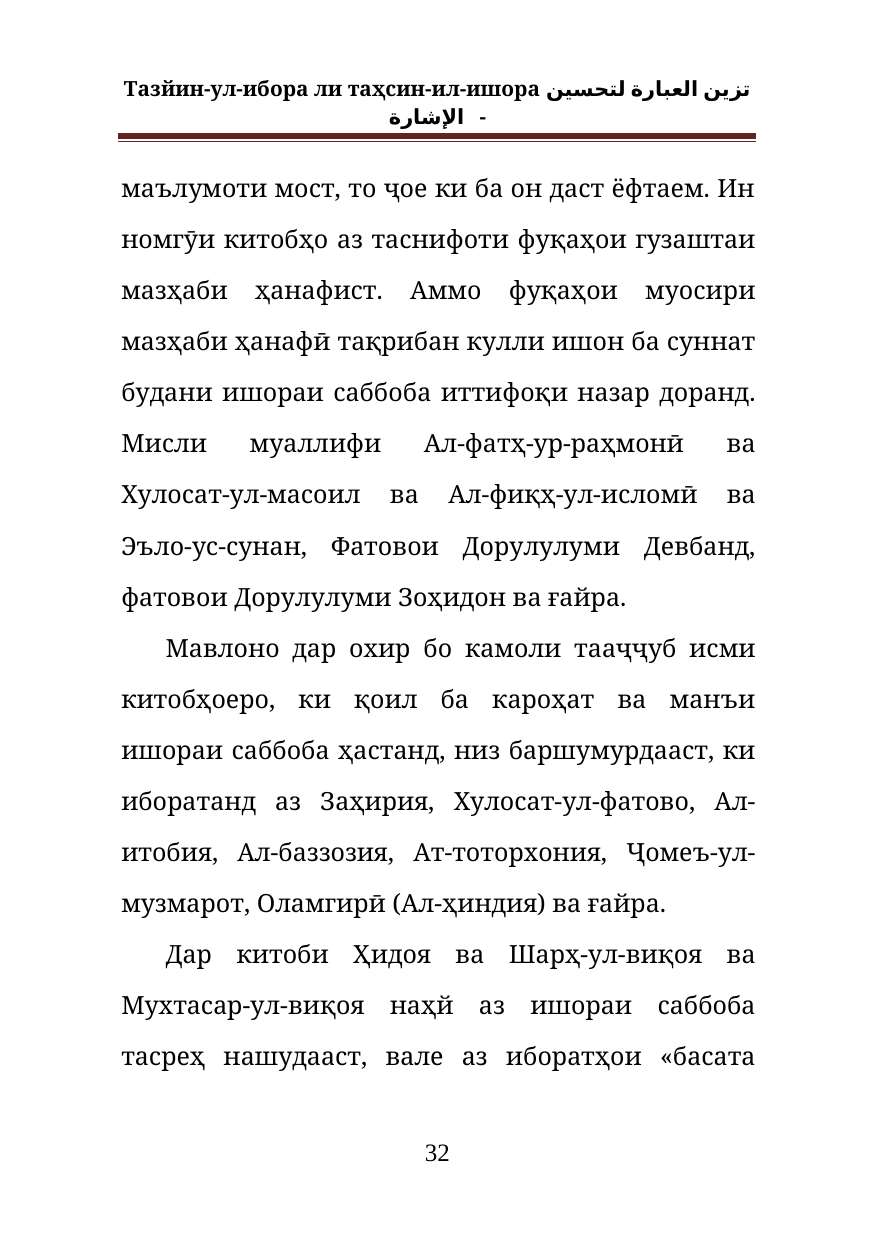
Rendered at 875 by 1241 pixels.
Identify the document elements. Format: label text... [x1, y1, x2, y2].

text Мавлоно дар охир бо камоли тааҷҷуб исми китобҳоеро, ки қоил ба кароҳат ва манъи ишораи саббоба ҳастанд, низ баршумурдааст, ки иборатанд аз Заҳирия, Хулосат-ул-фатово, Ал-итобия, Ал-баззозия, Ат-тоторхония, Ҷомеъ-ул-музмарот, Оламгирӣ (Ал-ҳиндия) ва ғайра. [121, 630, 756, 919]
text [121, 171, 756, 613]
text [121, 937, 756, 1073]
